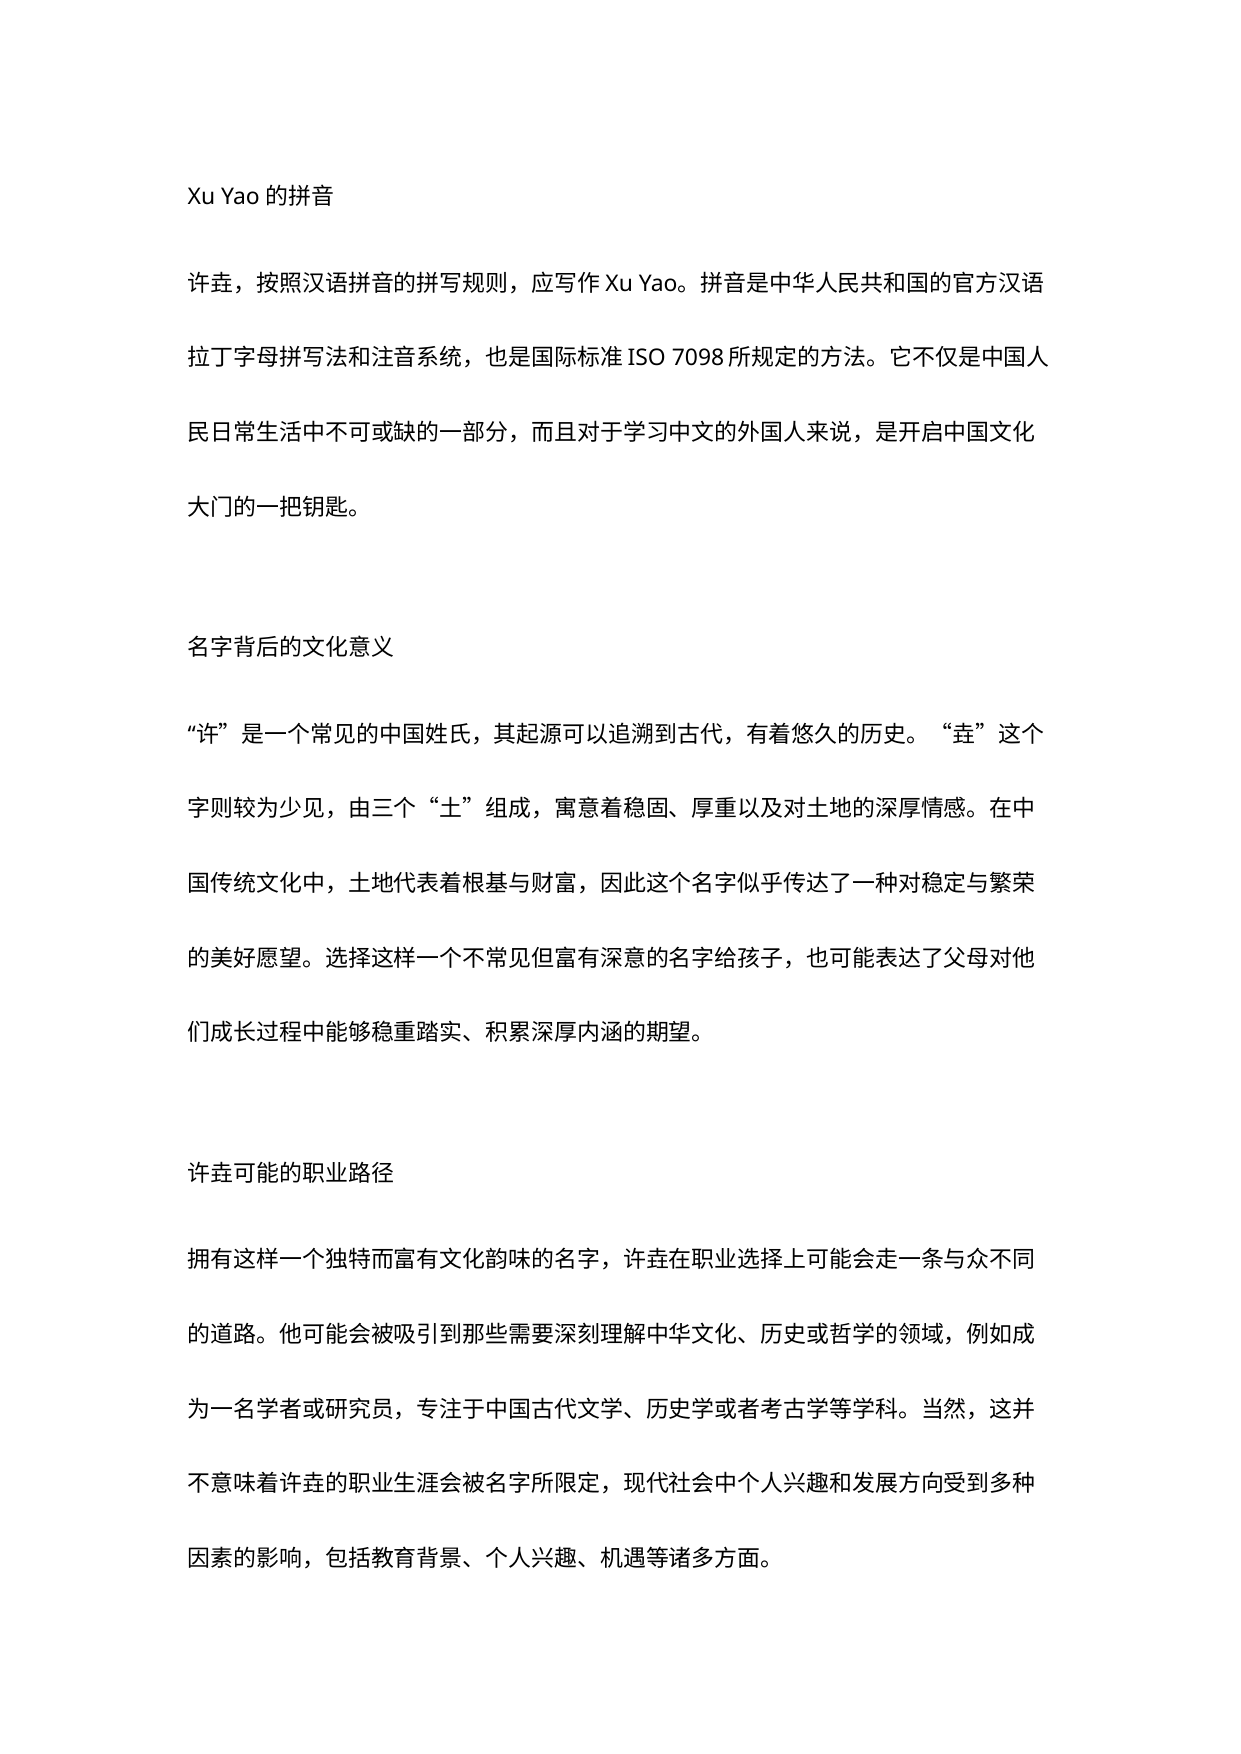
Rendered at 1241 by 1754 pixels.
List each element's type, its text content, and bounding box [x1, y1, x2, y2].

text 名字背后的文化意义 [187, 613, 1053, 678]
text 许垚，按照汉语拼音的拼写规则，应写作 Xu Yao。拼音是中华人民共和国的官方汉语拉丁字母拼写法和注音系统，也是国际标准ISO 7098所规定的方法。它不仅是中国人民日常生活中不可或缺的一部分，而且对于学习中文的外国人来说，是开启中国文化大门的一把钥匙。 [187, 249, 1053, 538]
text Xu Yao 的拼音 [187, 162, 1053, 227]
text “许”是一个常见的中国姓氏，其起源可以追溯到古代，有着悠久的历史。“垚”这个字则较为少见，由三个“土”组成，寓意着稳固、厚重以及对土地的深厚情感。在中国传统文化中，土地代表着根基与财富，因此这个名字似乎传达了一种对稳定与繁荣的美好愿望。选择这样一个不常见但富有深意的名字给孩子，也可能表达了父母对他们成长过程中能够稳重踏实、积累深厚内涵的期望。 [187, 700, 1053, 1063]
text 拥有这样一个独特而富有文化韵味的名字，许垚在职业选择上可能会走一条与众不同的道路。他可能会被吸引到那些需要深刻理解中华文化、历史或哲学的领域，例如成为一名学者或研究员，专注于中国古代文学、历史学或者考古学等学科。当然，这并不意味着许垚的职业生涯会被名字所限定，现代社会中个人兴趣和发展方向受到多种因素的影响，包括教育背景、个人兴趣、机遇等诸多方面。 [187, 1225, 1053, 1589]
text 许垚可能的职业路径 [187, 1139, 1053, 1204]
